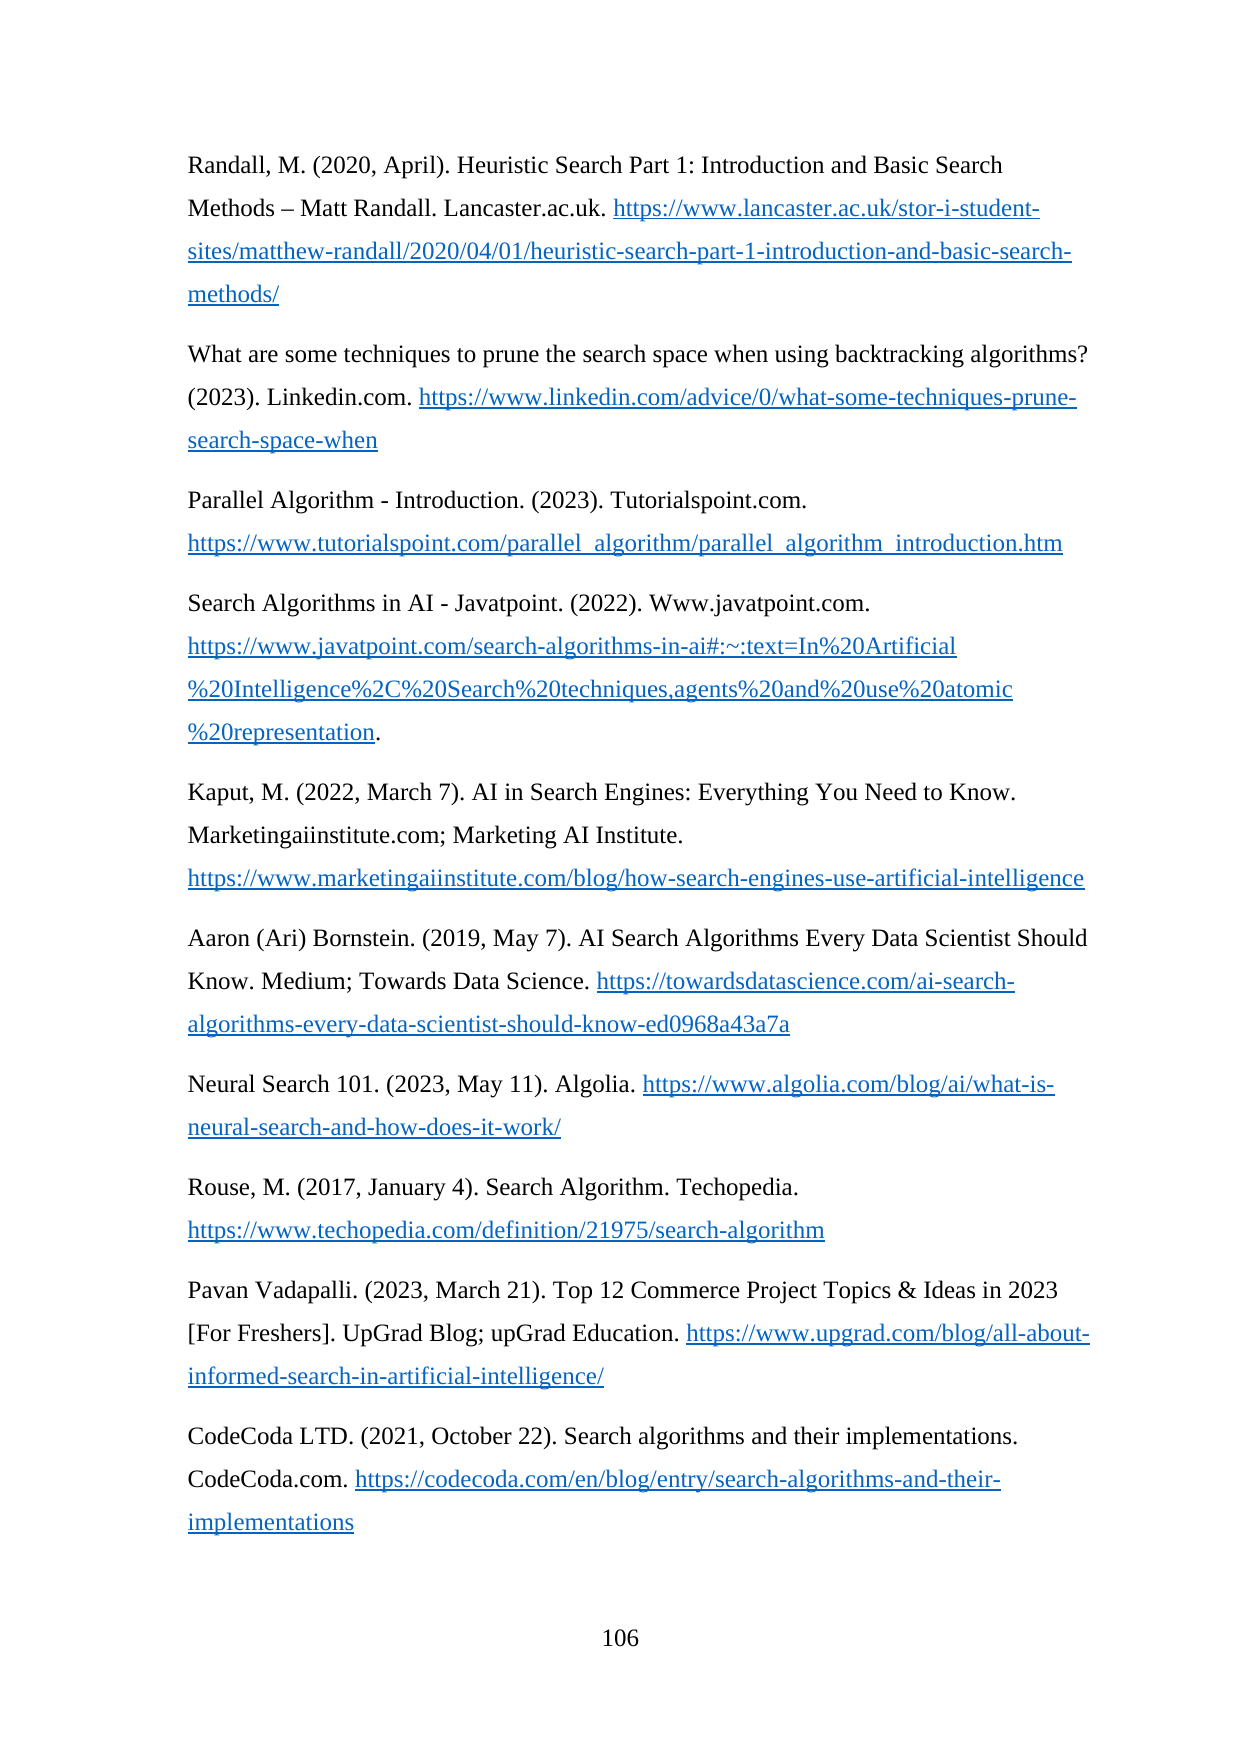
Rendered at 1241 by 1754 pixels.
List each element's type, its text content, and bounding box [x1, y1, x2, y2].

text Neural Search 101. (2023, May 11). Algolia. https://www.algolia.com/blog/ai/what-is-neural-search-and-how-does-it-work/ [187, 1069, 1090, 1141]
text Search Algorithms in AI - Javatpoint. (2022). Www.javatpoint.com. https://www.javatpoint.com/search-algorithms-in-ai#:~:text=In%20Artificial%20Intelligence%2C%20Search%20techniques,agents%20and%20use%20atomic%20representation. [187, 588, 1090, 746]
text Parallel Algorithm - Introduction. (2023). Tutorialspoint.com. https://www.tutorialspoint.com/parallel_algorithm/parallel_algorithm_introduction.htm [187, 485, 1090, 557]
text Pavan Vadapalli. (2023, March 21). Top 12 Commerce Project Topics & Ideas in 2023 [For Freshers]. UpGrad Blog; upGrad Education. https://www.upgrad.com/blog/all-about-informed-search-in-artificial-intelligence/ [187, 1275, 1090, 1390]
text Randall, M. (2020, April). Heuristic Search Part 1: Introduction and Basic Search Methods – Matt Randall. Lancaster.ac.uk. https://www.lancaster.ac.uk/stor-i-student-sites/matthew-randall/2020/04/01/heuristic-search-part-1-introduction-and-basic-search-methods/ [187, 150, 1090, 308]
text What are some techniques to prune the search space when using backtracking algorithms? (2023). Linkedin.com. https://www.linkedin.com/advice/0/what-some-techniques-prune-search-space-when [187, 339, 1090, 454]
text Kaput, M. (2022, March 7). AI in Search Engines: Everything You Need to Know. Marketingaiinstitute.com; Marketing AI Institute. https://www.marketingaiinstitute.com/blog/how-search-engines-use-artificial-intelligence [187, 777, 1090, 892]
text CodeCoda LTD. (2021, October 22). Search algorithms and their implementations. CodeCoda.com. https://codecoda.com/en/blog/entry/search-algorithms-and-their-implementations [187, 1421, 1090, 1536]
text Rouse, M. (2017, January 4). Search Algorithm. Techopedia. https://www.techopedia.com/definition/21975/search-algorithm [187, 1172, 1090, 1244]
text Aaron (Ari) Bornstein. (2019, May 7). AI Search Algorithms Every Data Scientist Should Know. Medium; Towards Data Science. https://towardsdatascience.com/ai-search-algorithms-every-data-scientist-should-know-ed0968a43a7a [187, 923, 1090, 1038]
